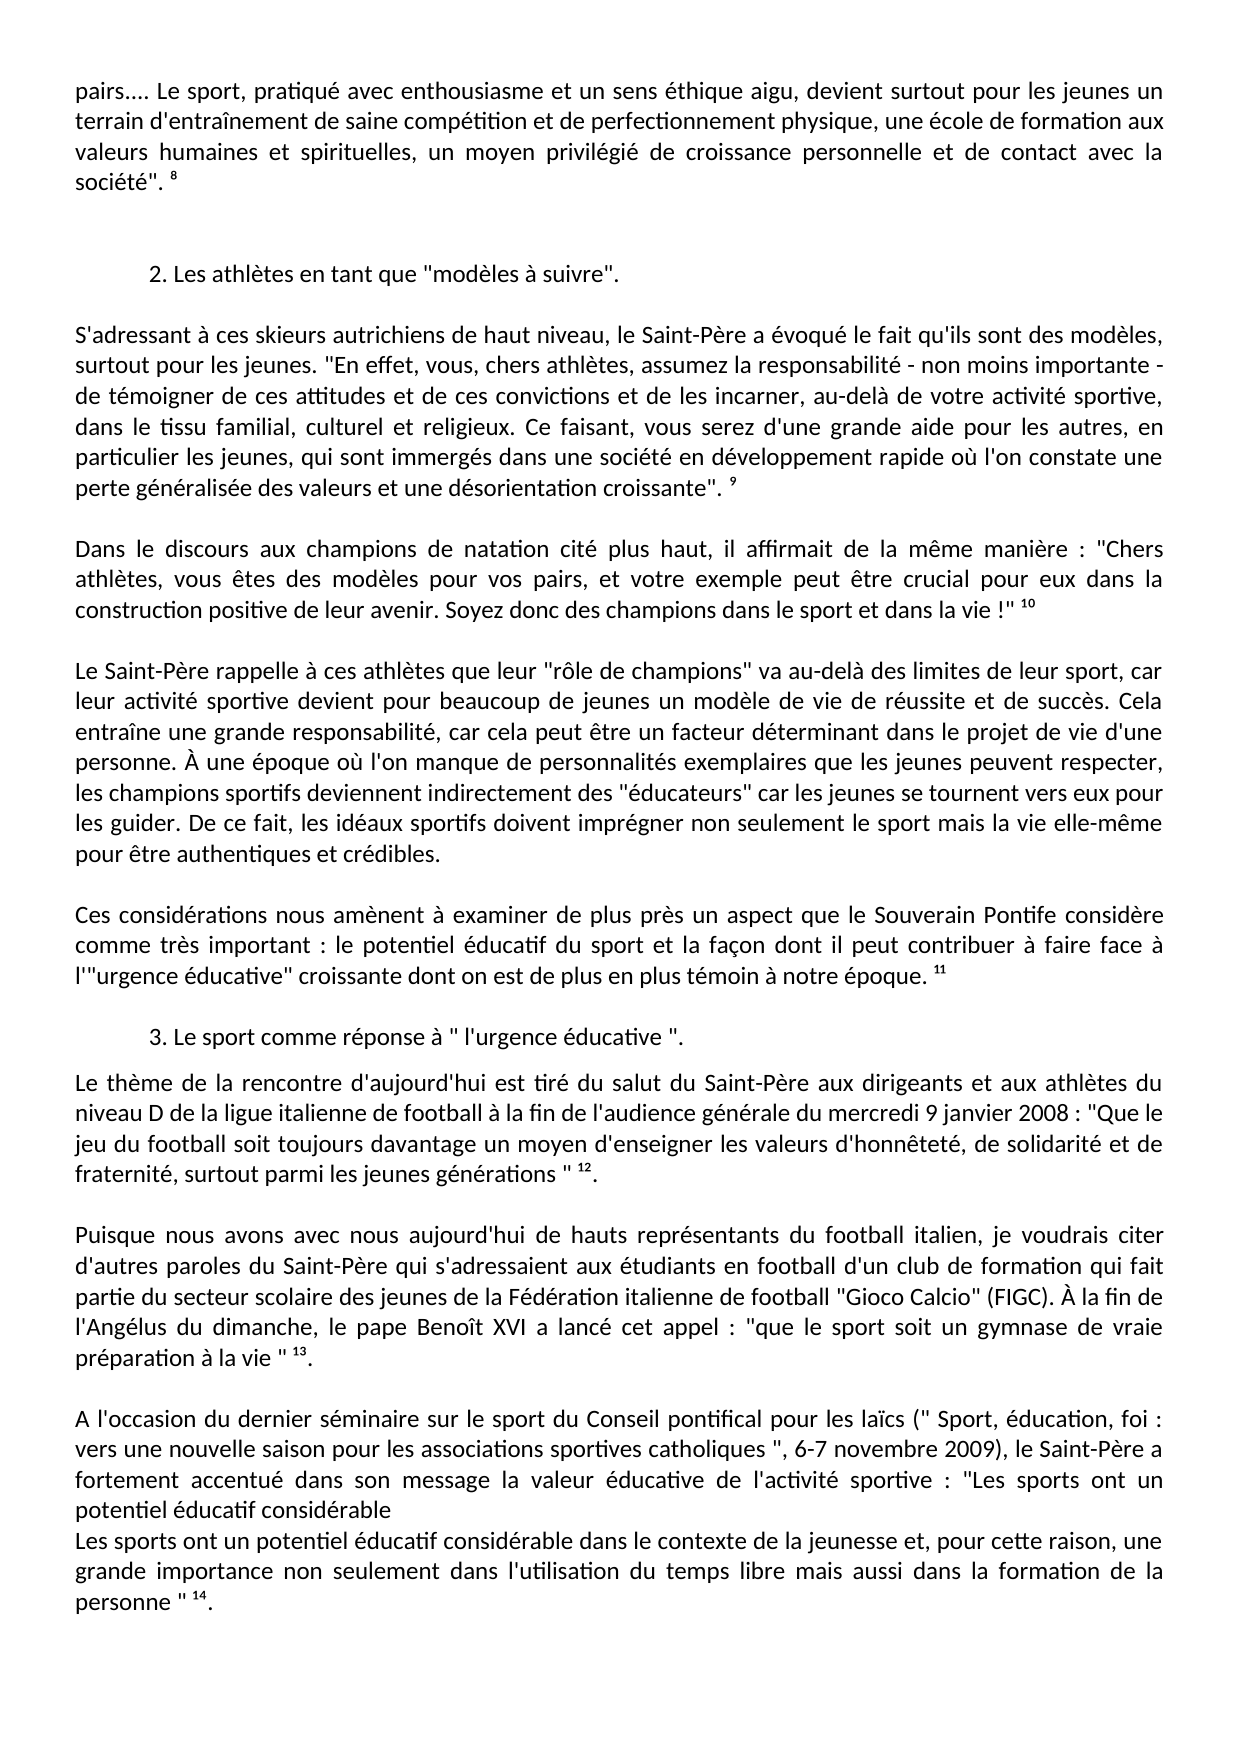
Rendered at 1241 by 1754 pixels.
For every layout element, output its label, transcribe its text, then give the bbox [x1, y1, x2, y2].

text 2. Les athlètes en tant que "modèles à suivre". [75, 258, 1165, 289]
text 3. Le sport comme réponse à " l'urgence éducative ". [75, 1021, 1165, 1052]
text Les sports ont un potentiel éducatif considérable dans le contexte de la jeunesse et, pour cette raison, une grande importance non seulement dans l'utilisation du temps libre mais aussi dans la formation de la personne " ¹⁴. [75, 1525, 1165, 1616]
text S'adressant à ces skieurs autrichiens de haut niveau, le Saint-Père a évoqué le fait qu'ils sont des modèles, surtout pour les jeunes. "En effet, vous, chers athlètes, assumez la responsabilité - non moins importante - de témoigner de ces attitudes et de ces convictions et de les incarner, au-delà de votre activité sportive, dans le tissu familial, culturel et religieux. Ce faisant, vous serez d'une grande aide pour les autres, en particulier les jeunes, qui sont immergés dans une société en développement rapide où l'on constate une perte généralisée des valeurs et une désorientation croissante". ⁹ [75, 319, 1165, 502]
text Dans le discours aux champions de natation cité plus haut, il affirmait de la même manière : "Chers athlètes, vous êtes des modèles pour vos pairs, et votre exemple peut être crucial pour eux dans la construction positive de leur avenir. Soyez donc des champions dans le sport et dans la vie !" ¹⁰ [75, 533, 1165, 624]
text A l'occasion du dernier séminaire sur le sport du Conseil pontifical pour les laïcs (" Sport, éducation, foi : vers une nouvelle saison pour les associations sportives catholiques ", 6-7 novembre 2009), le Saint-Père a fortement accentué dans son message la valeur éducative de l'activité sportive : "Les sports ont un potentiel éducatif considérable [75, 1403, 1165, 1525]
text Puisque nous avons avec nous aujourd'hui de hauts représentants du football italien, je voudrais citer d'autres paroles du Saint-Père qui s'adressaient aux étudiants en football d'un club de formation qui fait partie du secteur scolaire des jeunes de la Fédération italienne de football "Gioco Calcio" (FIGC). À la fin de l'Angélus du dimanche, le pape Benoît XVI a lancé cet appel : "que le sport soit un gymnase de vraie préparation à la vie " ¹³. [75, 1219, 1165, 1372]
text Le thème de la rencontre d'aujourd'hui est tiré du salut du Saint-Père aux dirigeants et aux athlètes du niveau D de la ligue italienne de football à la fin de l'audience générale du mercredi 9 janvier 2008 : "Que le jeu du football soit toujours davantage un moyen d'enseigner les valeurs d'honnêteté, de solidarité et de fraternité, surtout parmi les jeunes générations " ¹². [75, 1067, 1165, 1189]
text Ces considérations nous amènent à examiner de plus près un aspect que le Souverain Pontife considère comme très important : le potentiel éducatif du sport et la façon dont il peut contribuer à faire face à l'"urgence éducative" croissante dont on est de plus en plus témoin à notre époque. ¹¹ [75, 899, 1165, 991]
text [75, 75, 1165, 197]
text Le Saint-Père rappelle à ces athlètes que leur "rôle de champions" va au-delà des limites de leur sport, car leur activité sportive devient pour beaucoup de jeunes un modèle de vie de réussite et de succès. Cela entraîne une grande responsabilité, car cela peut être un facteur déterminant dans le projet de vie d'une personne. À une époque où l'on manque de personnalités exemplaires que les jeunes peuvent respecter, les champions sportifs deviennent indirectement des "éducateurs" car les jeunes se tournent vers eux pour les guider. De ce fait, les idéaux sportifs doivent imprégner non seulement le sport mais la vie elle-même pour être authentiques et crédibles. [75, 655, 1165, 868]
